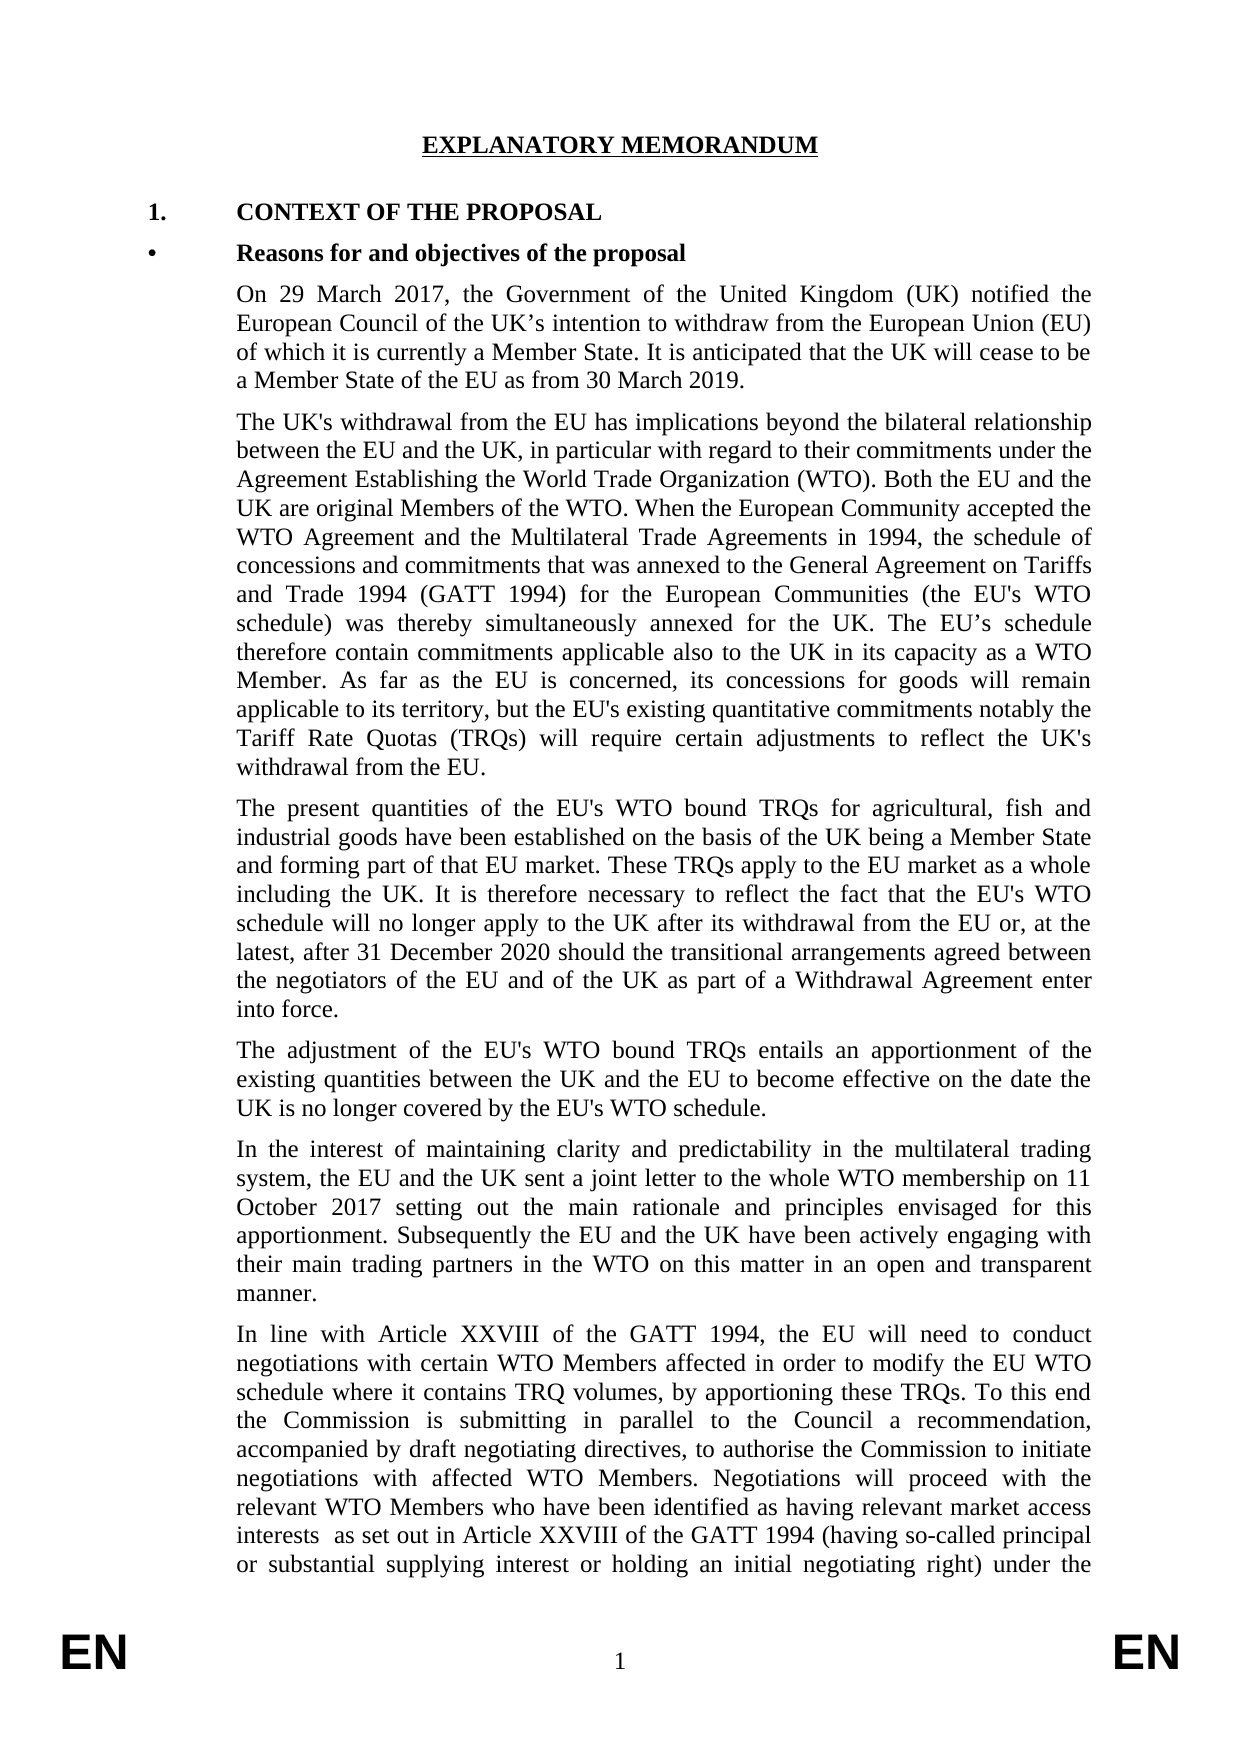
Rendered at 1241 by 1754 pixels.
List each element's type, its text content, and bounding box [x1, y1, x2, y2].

text The adjustment of the EU's WTO bound TRQs entails an apportionment of the existing quantities between the UK and the EU to become effective on the date the UK is no longer covered by the EU's WTO schedule. [236, 1036, 1093, 1122]
text The UK's withdrawal from the EU has implications beyond the bilateral relationship between the EU and the UK, in particular with regard to their commitments under the Agreement Establishing the World Trade Organization (WTO). Both the EU and the UK are original Members of the WTO. When the European Community accepted the WTO Agreement and the Multilateral Trade Agreements in 1994, the schedule of concessions and commitments that was annexed to the General Agreement on Tariffs and Trade 1994 (GATT 1994) for the European Communities (the EU's WTO schedule) was thereby simultaneously annexed for the UK. The EU’s schedule therefore contain commitments applicable also to the UK in its capacity as a WTO Member. As far as the EU is concerned, its concessions for goods will remain applicable to its territory, but the EU's existing quantitative commitments notably the Tariff Rate Quotas (TRQs) will require certain adjustments to reflect the UK's withdrawal from the EU. [236, 407, 1093, 781]
subtitle 1. CONTEXT OF THE PROPOSAL [148, 197, 1093, 226]
subtitle • Reasons for and objectives of the proposal [148, 238, 1093, 267]
text On 29 March 2017, the Government of the United Kingdom (UK) notified the European Council of the UK’s intention to withdraw from the European Union (EU) of which it is currently a Member State. It is anticipated that the UK will cease to be a Member State of the EU as from 30 March 2019. [236, 279, 1093, 394]
text In the interest of maintaining clarity and predictability in the multilateral trading system, the EU and the UK sent a joint letter to the whole WTO membership on 11 October 2017 setting out the main rationale and principles envisaged for this apportionment. Subsequently the EU and the UK have been actively engaging with their main trading partners in the WTO on this matter in an open and transparent manner. [236, 1134, 1093, 1307]
text EXPLANATORY MEMORANDUM [148, 131, 1093, 159]
text The present quantities of the EU's WTO bound TRQs for agricultural, fish and industrial goods have been established on the basis of the UK being a Member State and forming part of that EU market. These TRQs apply to the EU market as a whole including the UK. It is therefore necessary to reflect the fact that the EU's WTO schedule will no longer apply to the UK after its withdrawal from the EU or, at the latest, after 31 December 2020 should the transitional arrangements agreed between the negotiators of the EU and of the UK as part of a Withdrawal Agreement enter into force. [236, 793, 1093, 1023]
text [236, 1319, 1093, 1578]
